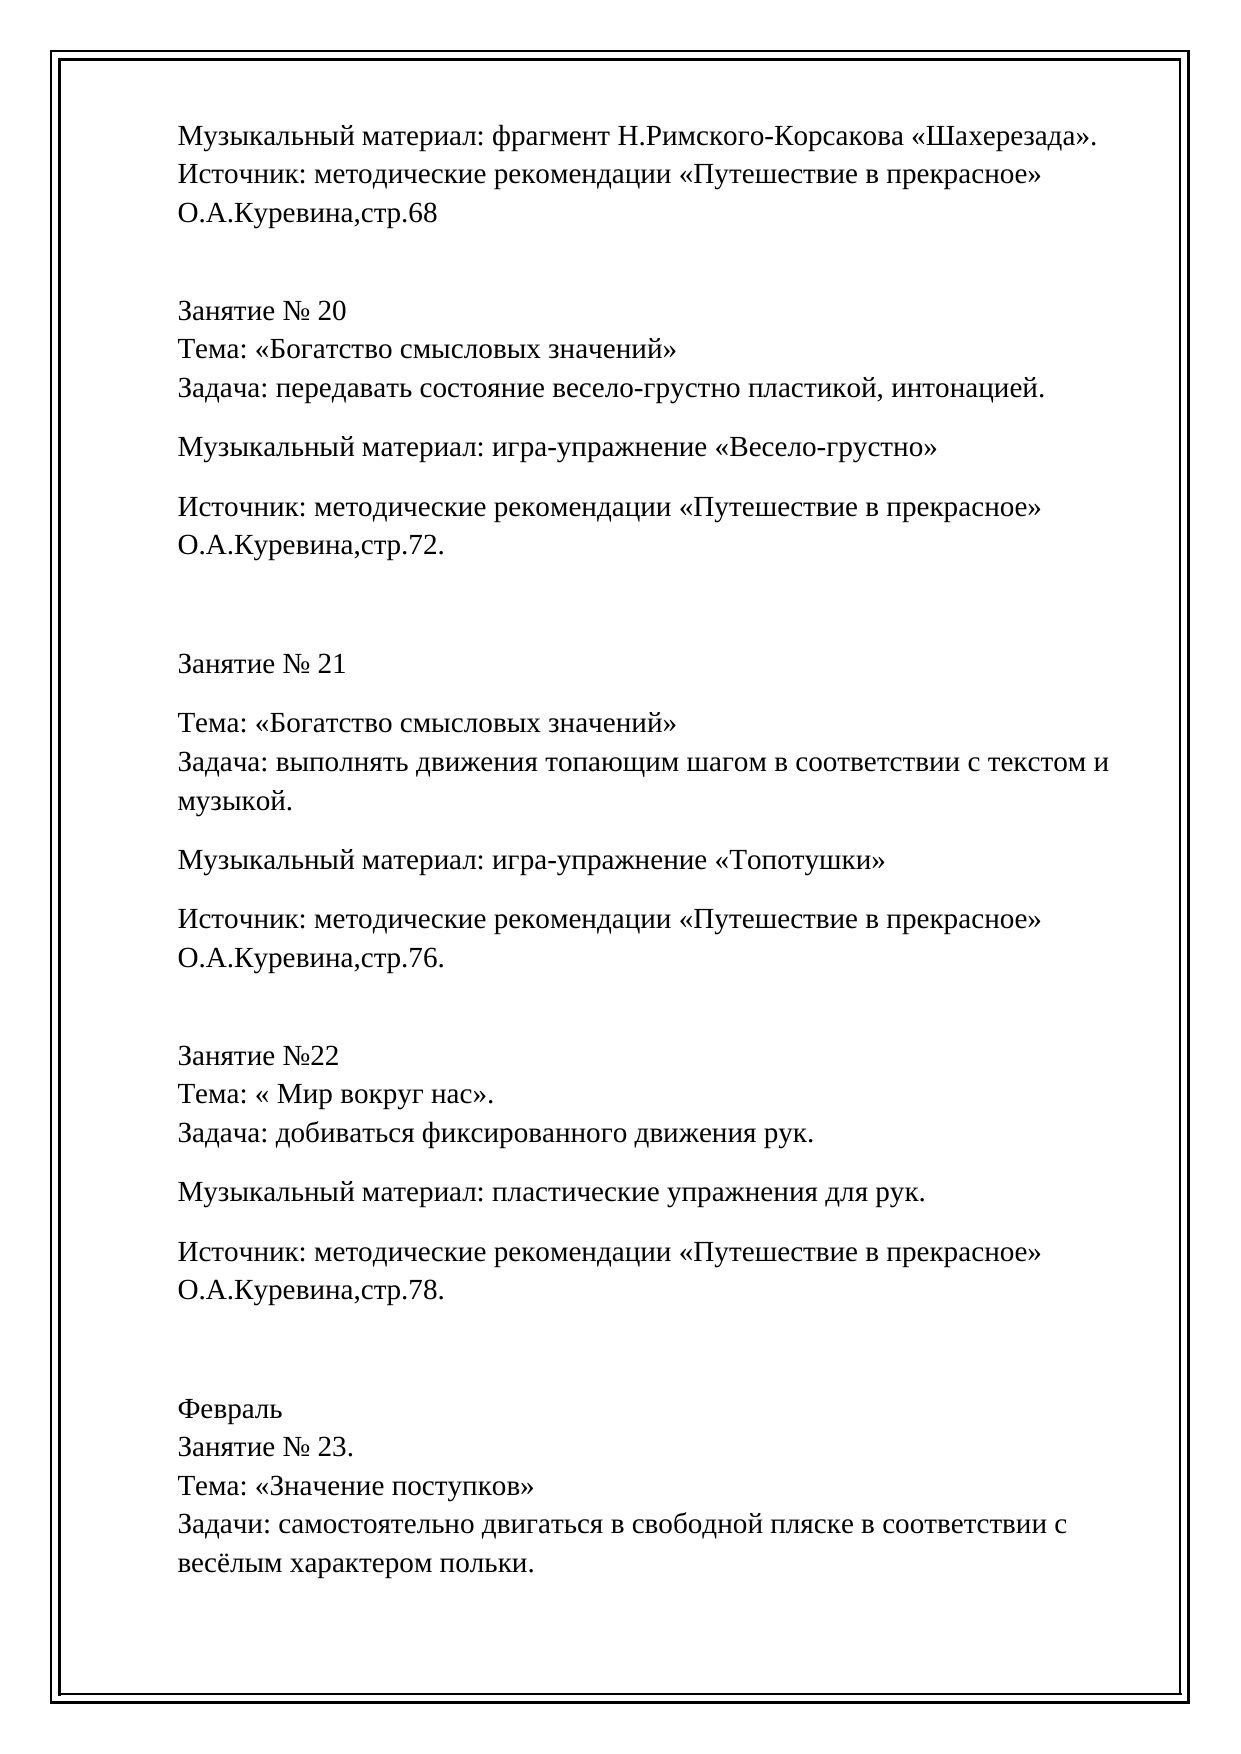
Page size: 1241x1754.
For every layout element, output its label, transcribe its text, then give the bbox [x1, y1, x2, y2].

text Музыкальный материал: игра-упражнение «Весело-грустно» [177, 429, 1152, 463]
text Музыкальный материал: игра-упражнение «Топотушки» [177, 842, 1152, 876]
text Источник: методические рекомендации «Путешествие в прекрасное» О.А.Куревина,стр.78. [177, 1234, 1152, 1306]
text Музыкальный материал: фрагмент Н.Римского-Корсакова «Шахерезада». Источник: методические рекомендации «Путешествие в прекрасное» О.А.Куревина,стр.68 [177, 118, 1152, 229]
text Тема: «Богатство смысловых значений» Задача: выполнять движения топающим шагом в соответствии с текстом и музыкой. [177, 706, 1152, 816]
text Занятие № 21 [177, 646, 1152, 680]
text Занятие № 20 Тема: «Богатство смысловых значений» Задача: передавать состояние весело-грустно пластикой, интонацией. [177, 254, 1152, 404]
text Музыкальный материал: пластические упражнения для рук. [177, 1174, 1152, 1208]
text Занятие №22 Тема: « Мир вокруг нас». Задача: добиваться фиксированного движения рук. [177, 999, 1152, 1148]
text Источник: методические рекомендации «Путешествие в прекрасное» О.А.Куревина,стр.76. [177, 901, 1152, 973]
text Февраль Занятие № 23. Тема: «Значение поступков» Задачи: самостоятельно двигаться в свободной пляске в соответствии с весёлым характером польки. [177, 1391, 1152, 1579]
text Источник: методические рекомендации «Путешествие в прекрасное» О.А.Куревина,стр.72. [177, 489, 1152, 561]
